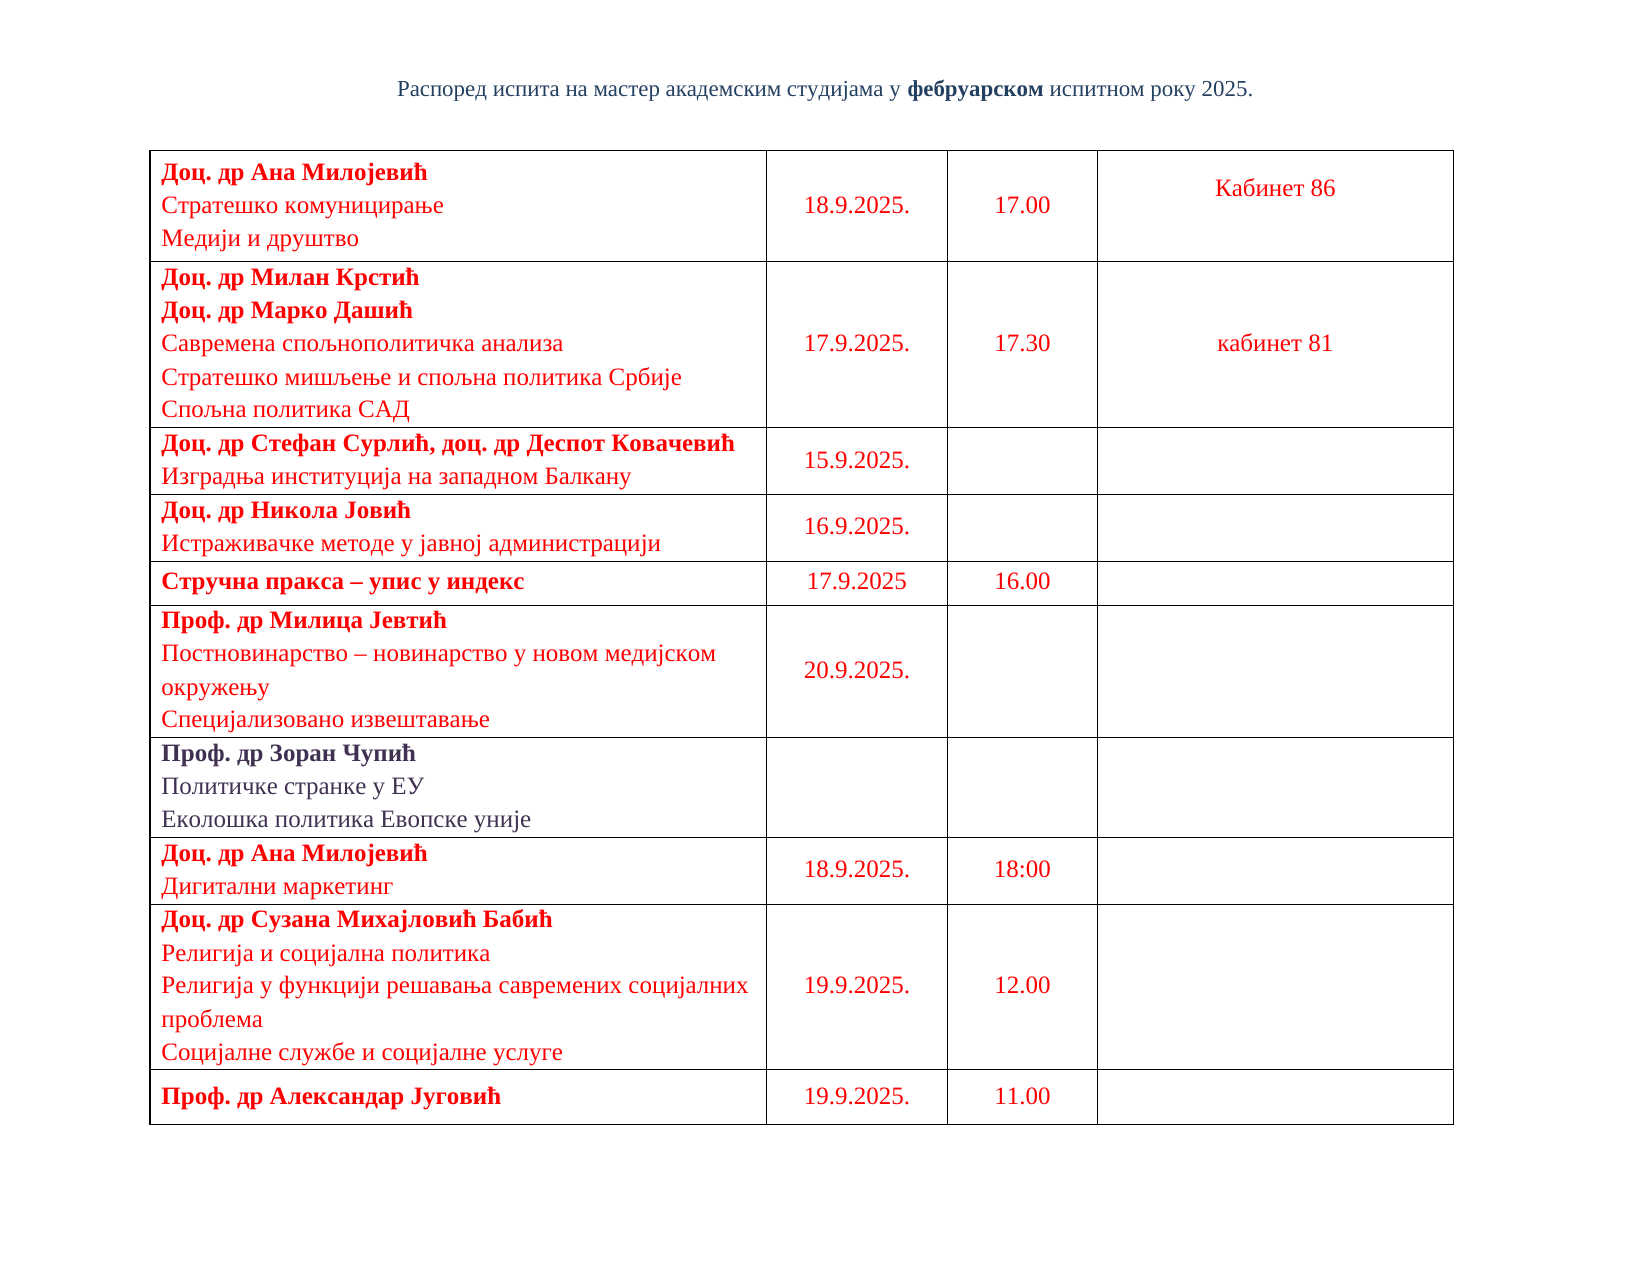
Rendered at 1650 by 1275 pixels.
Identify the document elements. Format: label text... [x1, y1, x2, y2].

table_cell 16.9.2025. [767, 495, 947, 561]
table_cell Доц. др Сузана Михајловић Бабић Религија и социјална политика Религија у функцији решавања савремених социјалних проблема Социјалне службе и социјалне услуге [151, 905, 766, 1069]
table_cell [1098, 1070, 1453, 1124]
table_cell Доц. др Милан Крстић Доц. др Марко Дашић Савремена спољнополитичка анализа Стратешко мишљење и спољна политика Србије Спољна политика САД [151, 262, 766, 427]
table_cell [1098, 562, 1453, 604]
table_cell [948, 606, 1097, 737]
table_cell 11.00 [948, 1070, 1097, 1124]
table_cell 20.9.2025. [767, 606, 947, 737]
table_cell Доц. др Никола Јовић Истраживачке методе у јавној администрацији [151, 495, 766, 561]
table_cell 18.9.2025. [767, 838, 947, 903]
table_cell [948, 495, 1097, 561]
table_cell кабинет 81 [1098, 262, 1453, 427]
table_cell Доц. др Ана Милојевић Дигитални маркетинг [151, 838, 766, 903]
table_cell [151, 1070, 766, 1124]
table_cell 17.30 [948, 262, 1097, 427]
table_cell [1098, 905, 1453, 1069]
table_cell 16.00 [948, 562, 1097, 604]
table_cell [1098, 495, 1453, 561]
table_cell [1098, 428, 1453, 494]
table_cell [1098, 738, 1453, 837]
table_cell [1098, 838, 1453, 903]
table_cell 18:00 [948, 838, 1097, 903]
table_cell [948, 428, 1097, 494]
table_cell [1098, 606, 1453, 737]
table_cell 17.9.2025 [767, 562, 947, 604]
table_cell 12.00 [948, 905, 1097, 1069]
table_cell 19.9.2025. [767, 1070, 947, 1124]
table_cell 17.00 [948, 151, 1097, 261]
table_cell 15.9.2025. [767, 428, 947, 494]
table_cell 18.9.2025. [767, 151, 947, 261]
table_cell [948, 738, 1097, 837]
table_cell [767, 738, 947, 837]
table_cell Проф. др Милица Јевтић Постновинарство – новинарство у новом медијском окружењу Специјализовано извештавање [151, 606, 766, 737]
table_cell Кабинет 86 [1098, 151, 1453, 261]
table_cell Доц. др Ана Милојевић Стратешко комуницирањe Медији и друштво [151, 151, 766, 261]
table_cell Стручна пракса – упис у индекс [151, 562, 766, 604]
table_cell Доц. др Стефан Сурлић, доц. др Деспот Ковачевић Изградња институција на западном Балкану [151, 428, 766, 494]
table_cell 17.9.2025. [767, 262, 947, 427]
table_cell Проф. др Зоран Чупић Политичке странке у ЕУ Еколошка политика Евопске уније [151, 738, 766, 837]
table_cell 19.9.2025. [767, 905, 947, 1069]
